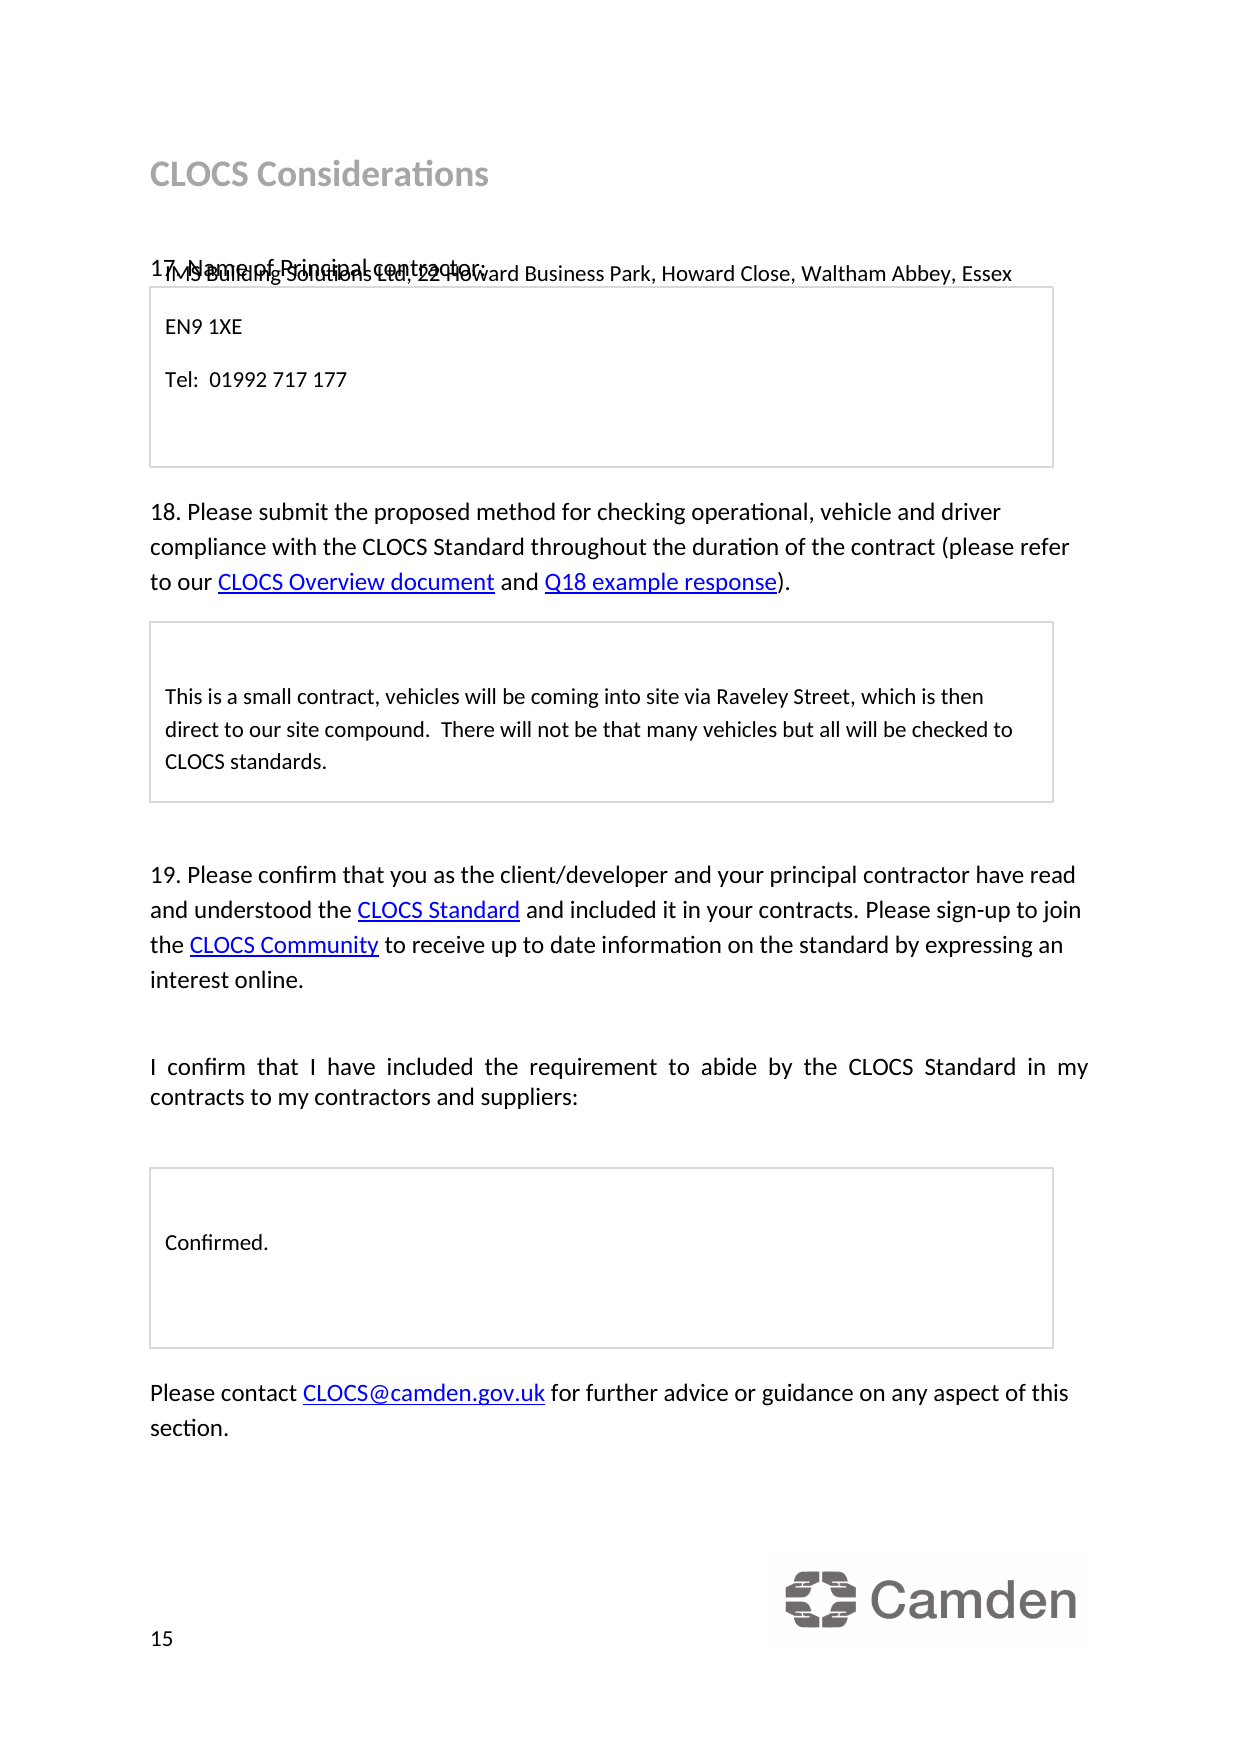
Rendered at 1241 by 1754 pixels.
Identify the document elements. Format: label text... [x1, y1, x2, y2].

picture [770, 1552, 1091, 1647]
text I confirm that I have included the requirement to abide by the CLOCS Standard in my contracts to my contractors and suppliers: [150, 1051, 1090, 1112]
text 18. Please submit the proposed method for checking operational, vehicle and driver compliance with the CLOCS Standard throughout the duration of the contract (please refer to our CLOCS Overview document and Q18 example response). [150, 496, 1090, 597]
text CLOCS Considerations [150, 150, 1090, 196]
text 19. Please confirm that you as the client/developer and your principal contractor have read and understood the CLOCS Standard and included it in your contracts. Please sign-up to join the CLOCS Community to receive up to date information on the standard by expressing an interest online. [150, 859, 1090, 995]
text Please contact CLOCS@camden.gov.uk for further advice or guidance on any aspect of this section. [150, 1377, 1090, 1443]
text 17. Name of Principal contractor: [150, 252, 1090, 471]
